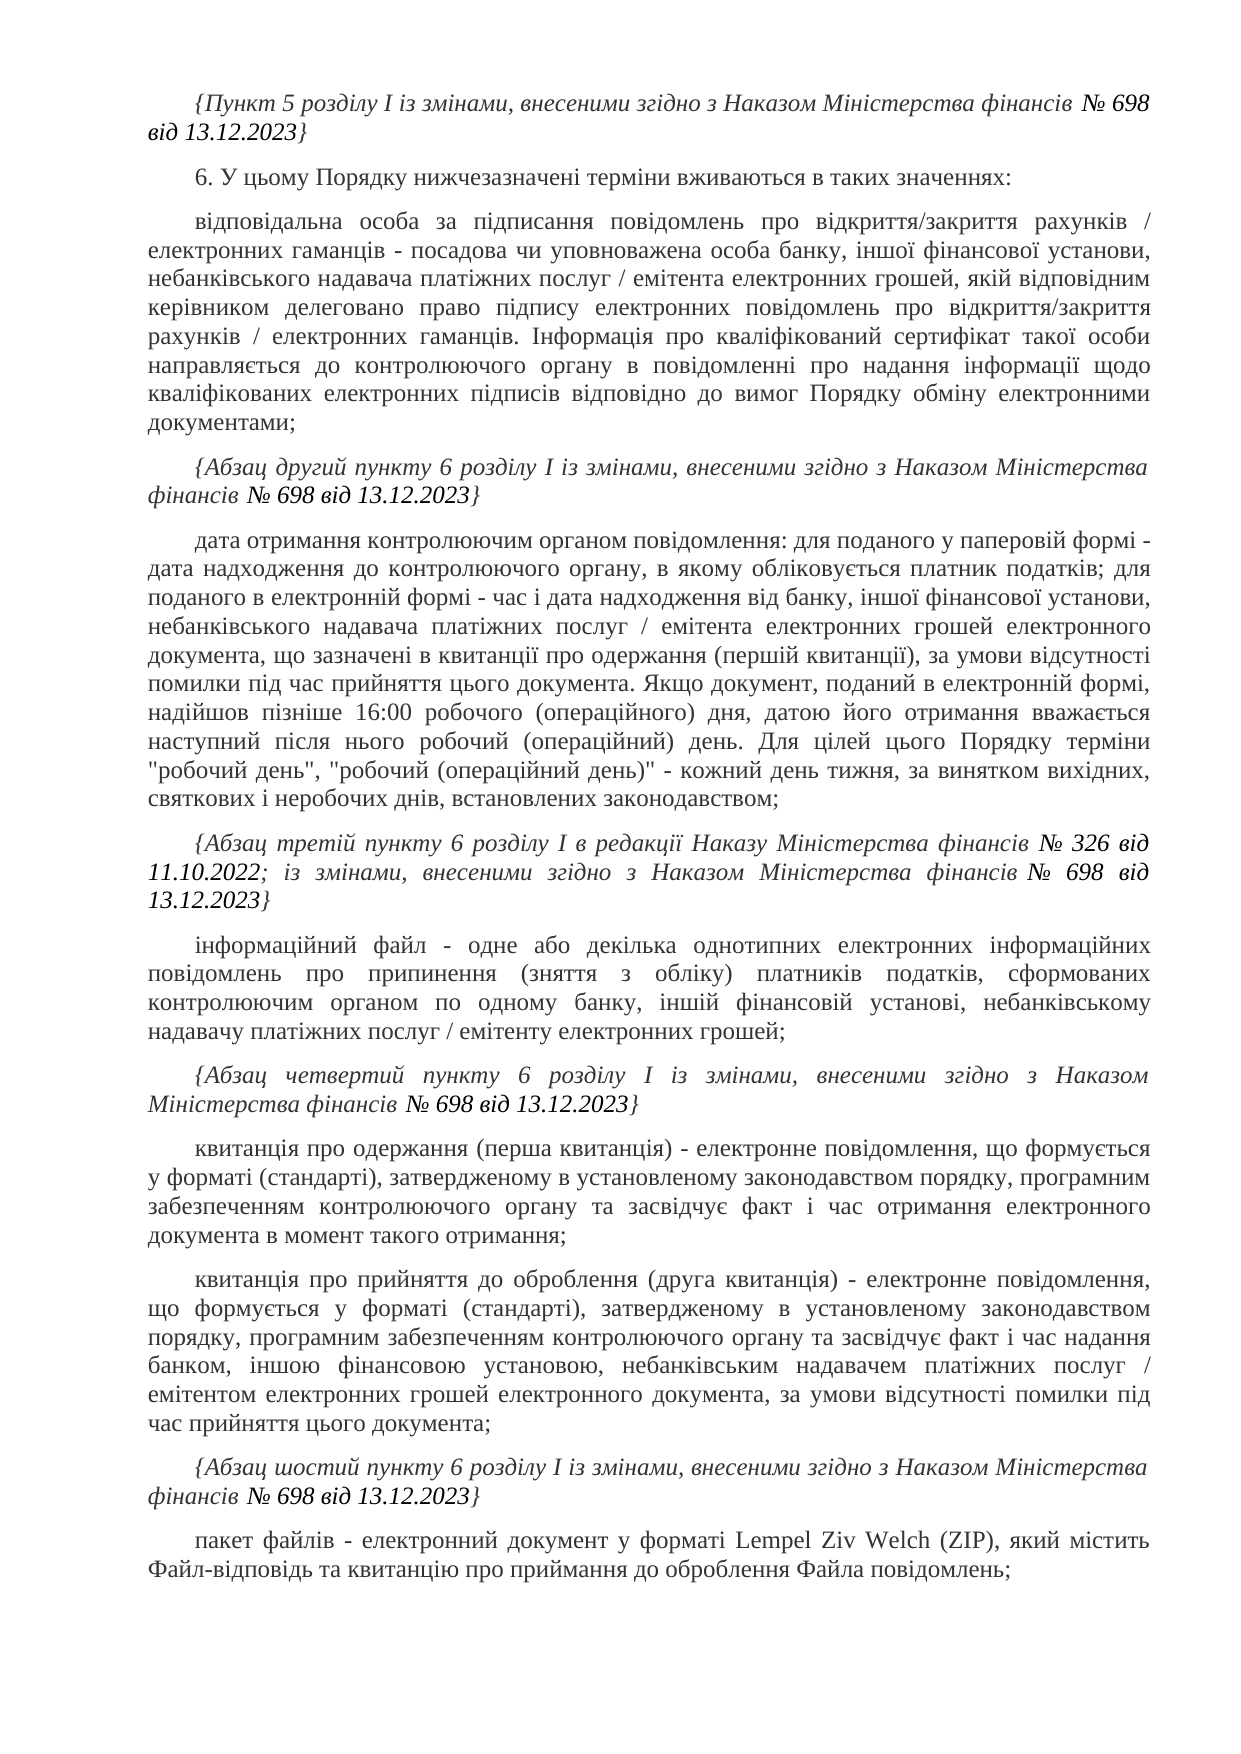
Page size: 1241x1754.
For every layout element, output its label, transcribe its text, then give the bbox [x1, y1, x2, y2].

text {Пункт 5 розділу I із змінами, внесеними згідно з Наказом Міністерства фінансів № 698 від 13.12.2023} [148, 88, 1152, 146]
text інформаційний файл - одне або декілька однотипних електронних інформаційних повідомлень про припинення (зняття з обліку) платників податків, сформованих контролюючим органом по одному банку, іншій фінансовій установі, небанківському надавачу платіжних послуг / емітенту електронних грошей; [148, 930, 1152, 1045]
text пакет файлів - електронний документ у форматі Lempel Ziv Welch (ZIP), який містить Файл-відповідь та квитанцію про приймання до оброблення Файла повідомлень; [148, 1525, 1152, 1583]
text {Абзац шостий пункту 6 розділу I із змінами, внесеними згідно з Наказом Міністерства фінансів № 698 від 13.12.2023} [148, 1452, 1152, 1510]
text квитанція про прийняття до оброблення (друга квитанція) - електронне повідомлення, що формується у форматі (стандарті), затвердженому в установленому законодавством порядку, програмним забезпеченням контролюючого органу та засвідчує факт і час надання банком, іншою фінансовою установою, небанківським надавачем платіжних послуг / емітентом електронних грошей електронного документа, за умови відсутності помилки під час прийняття цього документа; [148, 1264, 1152, 1437]
text 6. У цьому Порядку нижчезазначені терміни вживаються в таких значеннях: [148, 162, 1152, 190]
text {Абзац третій пункту 6 розділу I в редакції Наказу Міністерства фінансів № 326 від 11.10.2022; із змінами, внесеними згідно з Наказом Міністерства фінансів № 698 від 13.12.2023} [148, 828, 1152, 914]
text дата отримання контролюючим органом повідомлення: для поданого у паперовій формі - дата надходження до контролюючого органу, в якому обліковується платник податків; для поданого в електронній формі - час і дата надходження від банку, іншої фінансової установи, небанківського надавача платіжних послуг / емітента електронних грошей електронного документа, що зазначені в квитанції про одержання (першій квитанції), за умови відсутності помилки під час прийняття цього документа. Якщо документ, поданий в електронній формі, надійшов пізніше 16:00 робочого (операційного) дня, датою його отримання вважається наступний після нього робочий (операційний) день. Для цілей цього Порядку терміни "робочий день", "робочий (операційний день)" - кожний день тижня, за винятком вихідних, святкових і неробочих днів, встановлених законодавством; [148, 525, 1152, 812]
text квитанція про одержання (перша квитанція) - електронне повідомлення, що формується у форматі (стандарті), затвердженому в установленому законодавством порядку, програмним забезпеченням контролюючого органу та засвідчує факт і час отримання електронного документа в момент такого отримання; [148, 1133, 1152, 1248]
text відповідальна особа за підписання повідомлень про відкриття/закриття рахунків / електронних гаманців - посадова чи уповноважена особа банку, іншої фінансової установи, небанківського надавача платіжних послуг / емітента електронних грошей, якій відповідним керівником делеговано право підпису електронних повідомлень про відкриття/закриття рахунків / електронних гаманців. Інформація про кваліфікований сертифікат такої особи направляється до контролюючого органу в повідомленні про надання інформації щодо кваліфікованих електронних підписів відповідно до вимог Порядку обміну електронними документами; [148, 206, 1152, 436]
text {Абзац другий пункту 6 розділу I із змінами, внесеними згідно з Наказом Міністерства фінансів № 698 від 13.12.2023} [148, 452, 1152, 509]
text {Абзац четвертий пункту 6 розділу I із змінами, внесеними згідно з Наказом Міністерства фінансів № 698 від 13.12.2023} [148, 1060, 1152, 1118]
